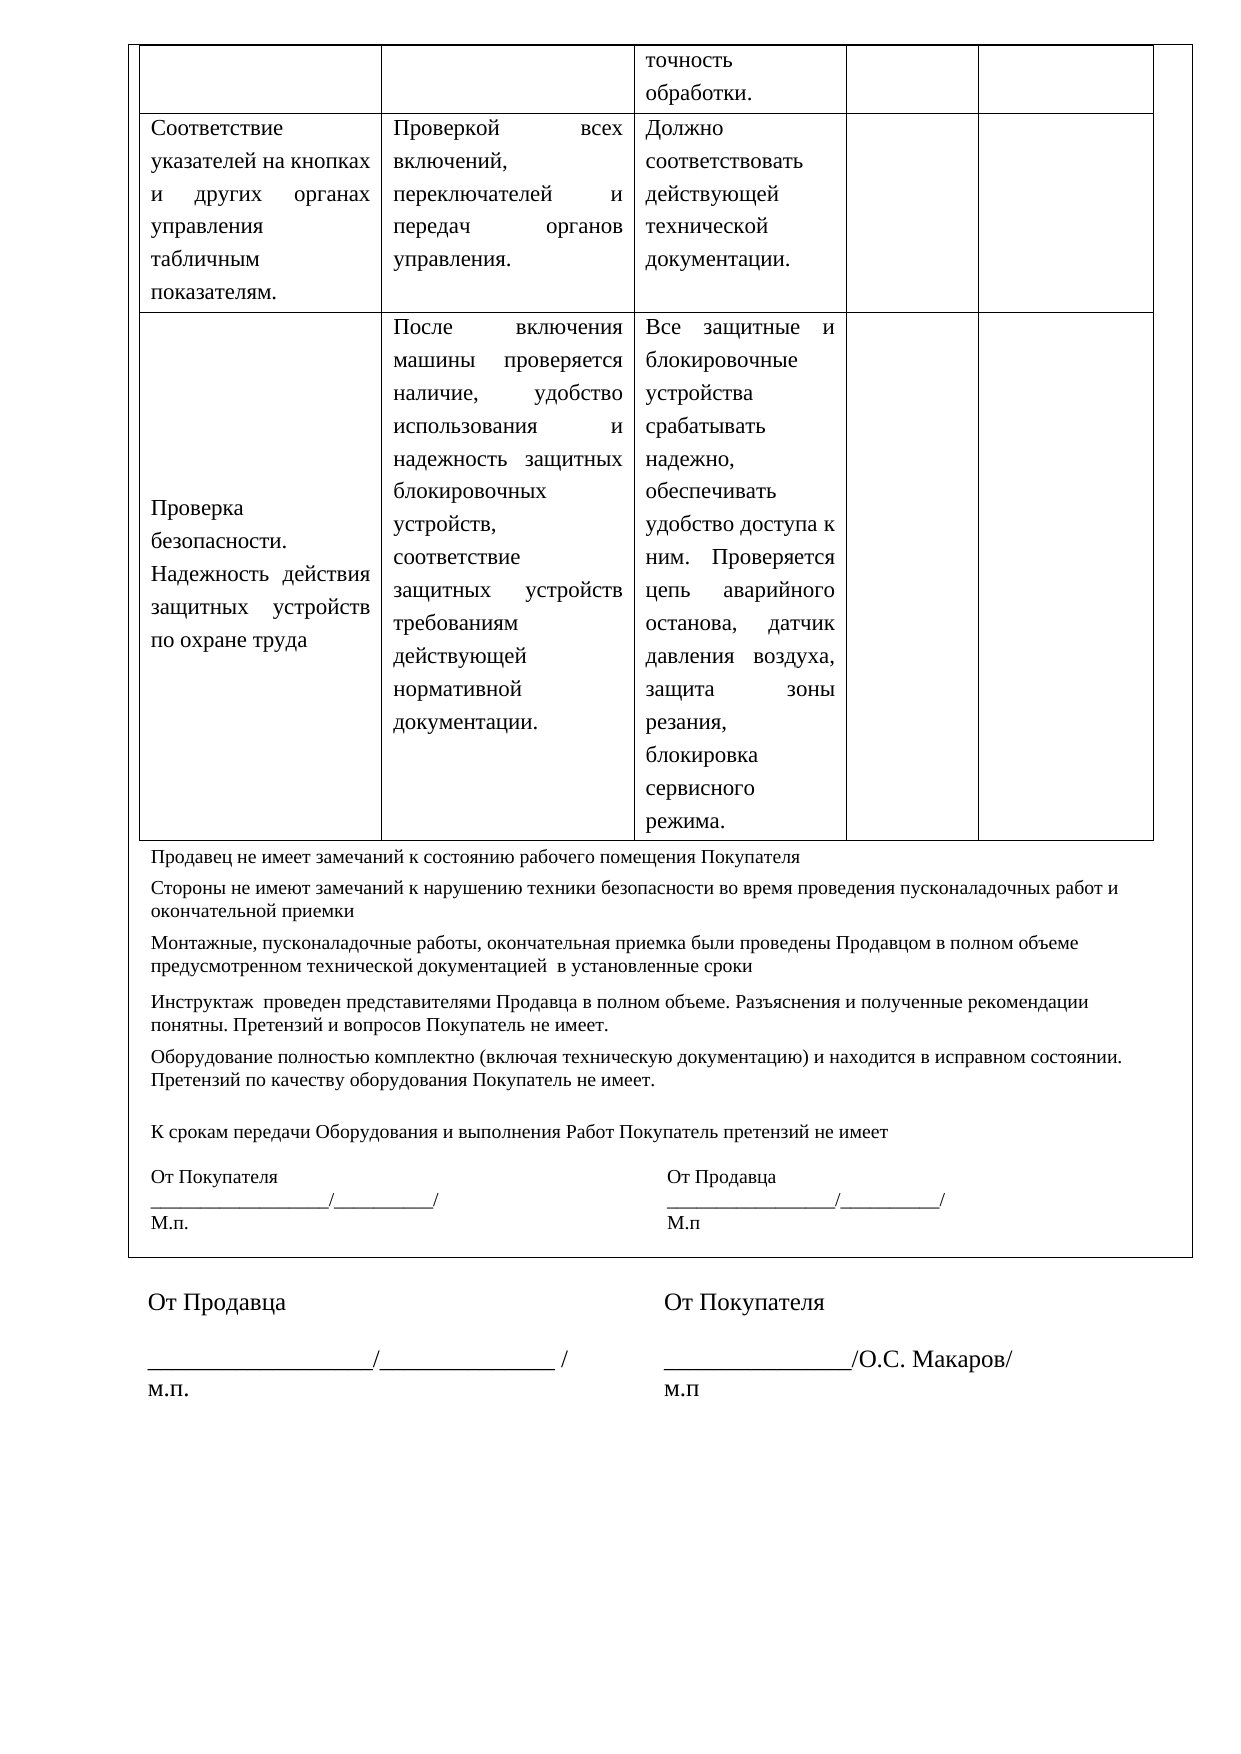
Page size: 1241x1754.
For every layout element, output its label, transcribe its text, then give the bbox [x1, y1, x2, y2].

text м.п. м.п [148, 1373, 1181, 1402]
text От Продавца От Покупателя [148, 1287, 1181, 1315]
text __________________/______________ / _______________/О.С. Макаров/ [148, 1344, 1181, 1373]
table_header [129, 45, 1192, 1257]
